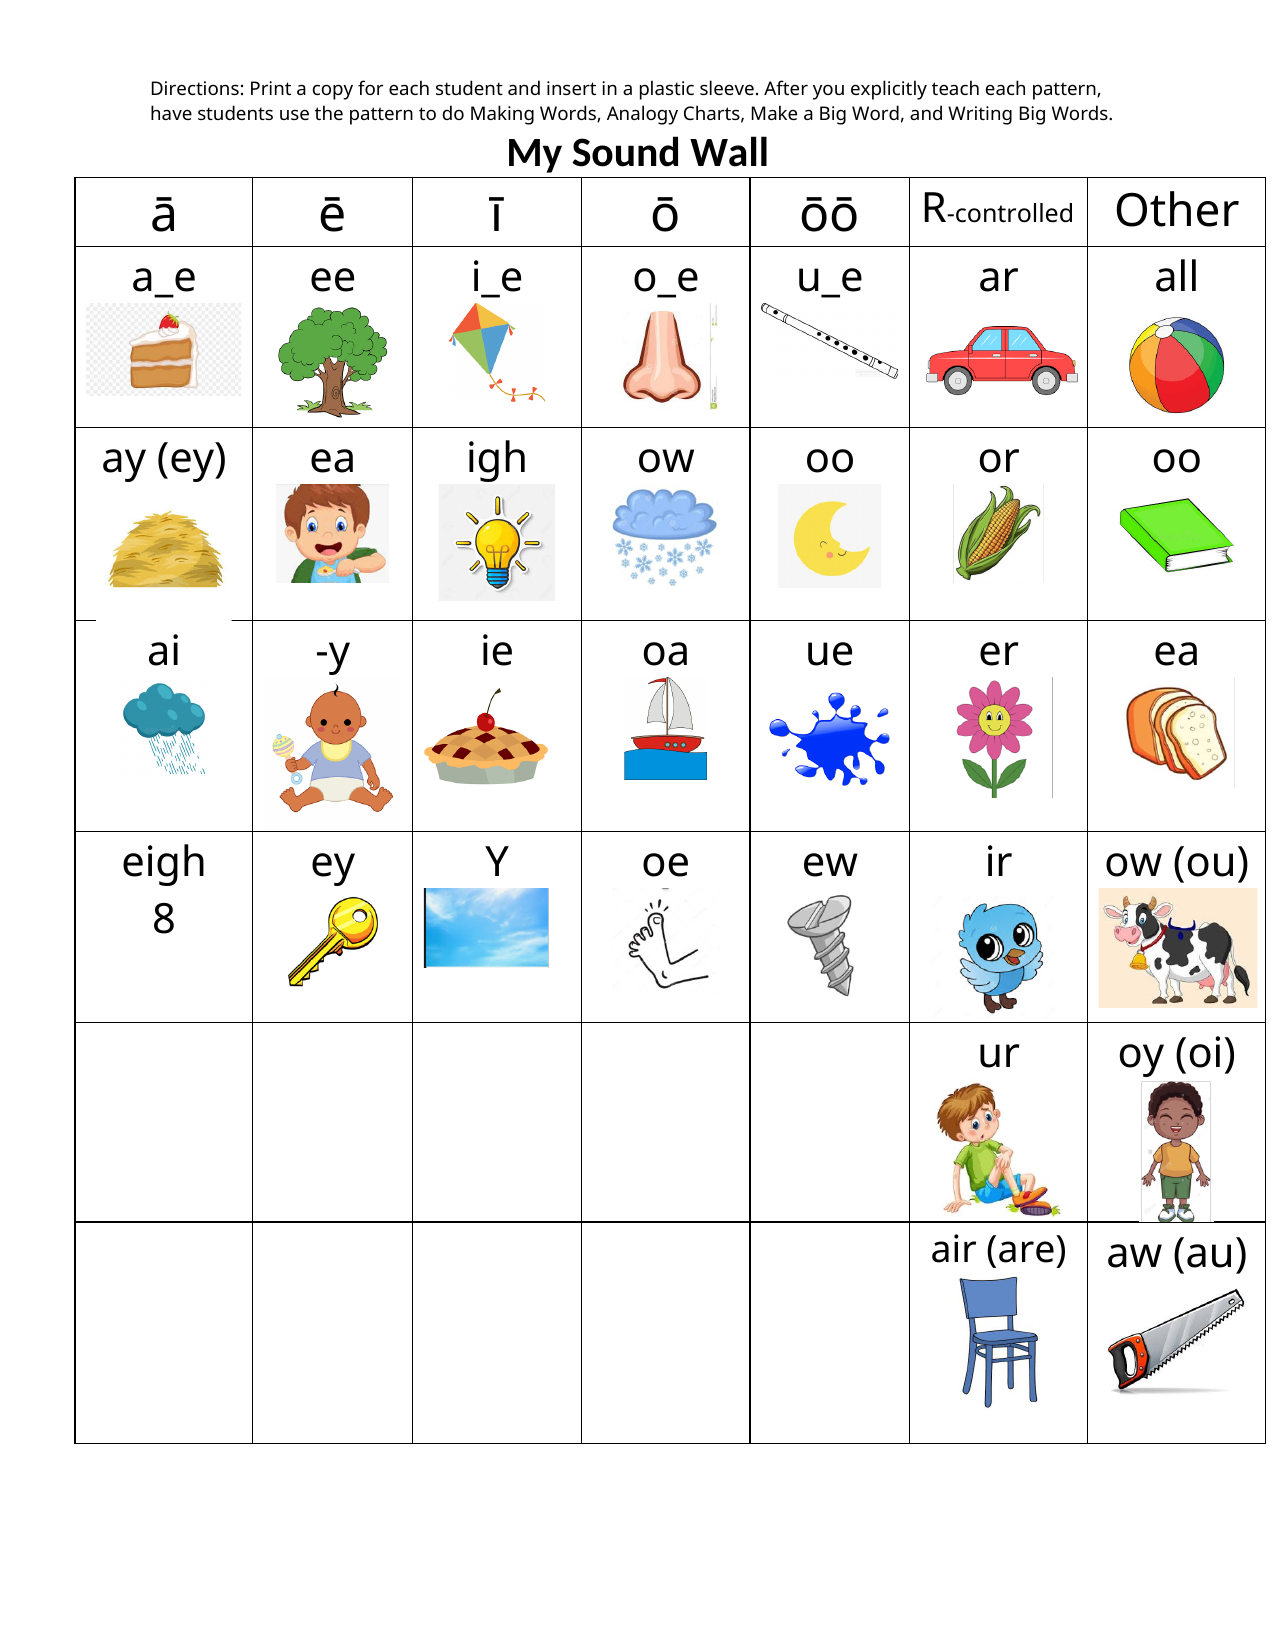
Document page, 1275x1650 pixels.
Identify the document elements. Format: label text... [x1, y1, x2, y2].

table_cell u_e [751, 247, 909, 427]
picture [769, 888, 890, 1004]
picture [613, 303, 718, 410]
table_cell a_e [76, 247, 252, 427]
picture [761, 303, 899, 379]
table_cell ow [582, 428, 749, 620]
table_cell i_e [413, 247, 581, 427]
picture [1118, 677, 1235, 788]
picture [624, 677, 707, 752]
table_cell ey [253, 832, 412, 1022]
table_cell [413, 1023, 581, 1221]
picture [920, 303, 1084, 421]
table_cell air (are) [910, 1223, 1087, 1442]
table_cell er [910, 621, 1087, 831]
table_cell oo [1088, 428, 1265, 620]
picture [263, 677, 402, 831]
picture [778, 484, 882, 588]
picture [276, 484, 390, 583]
table_header Other [1088, 178, 1265, 246]
table_cell oo [751, 428, 909, 620]
picture [927, 888, 1070, 1022]
picture [764, 677, 895, 801]
table_cell ea [1088, 621, 1265, 831]
table_cell [76, 1223, 252, 1442]
table_header R-controlled [910, 178, 1087, 246]
table_cell oa [582, 621, 749, 831]
picture [86, 303, 242, 396]
table_header ī [413, 178, 581, 246]
table_cell or [910, 428, 1087, 620]
table_cell igh [413, 428, 581, 620]
table_cell all [1088, 247, 1265, 427]
table_cell [582, 1223, 749, 1442]
table_cell oy (oi) [1088, 1023, 1265, 1221]
picture [931, 1079, 1065, 1221]
table_cell [76, 1023, 252, 1221]
picture [611, 888, 720, 994]
table_cell [253, 1023, 412, 1221]
table_cell ew [751, 832, 909, 1022]
picture [953, 484, 1044, 583]
table_cell ai [76, 621, 252, 831]
picture [1112, 484, 1241, 586]
table_cell [751, 1223, 909, 1442]
picture [601, 484, 731, 588]
picture [938, 677, 1059, 798]
table_cell Y [413, 832, 581, 1022]
table_cell [253, 1223, 412, 1442]
picture [1098, 888, 1258, 1008]
table_header ōō [751, 178, 909, 246]
picture [1115, 303, 1238, 427]
table_cell ea [253, 428, 412, 620]
picture [448, 303, 546, 403]
picture [272, 888, 393, 998]
table_cell ir [910, 832, 1087, 1022]
table_cell ue [751, 621, 909, 831]
picture [96, 484, 232, 621]
picture [113, 677, 215, 780]
table_cell [413, 1223, 581, 1442]
table_cell ow (ou) [1088, 832, 1265, 1022]
table_header ā [76, 178, 252, 246]
picture [266, 303, 399, 421]
table_cell o_e [582, 247, 749, 427]
table_cell oe [582, 832, 749, 1022]
table_header ē [253, 178, 412, 246]
picture [423, 677, 549, 792]
table_cell aw (au) [1088, 1223, 1265, 1442]
table_cell ie [413, 621, 581, 831]
table_cell ay (ey) [76, 428, 252, 620]
table_cell [751, 1023, 909, 1221]
table_cell -y [253, 621, 412, 831]
table_header ō [582, 178, 749, 246]
picture [438, 484, 556, 601]
table_cell eigh 8 [76, 832, 252, 1022]
picture [423, 888, 549, 968]
table_cell [582, 1023, 749, 1221]
picture [957, 1273, 1040, 1411]
picture [1139, 1079, 1214, 1222]
picture [1106, 1279, 1247, 1403]
table_cell ee [253, 247, 412, 427]
table_cell ar [910, 247, 1087, 427]
table_cell ur [910, 1023, 1087, 1221]
